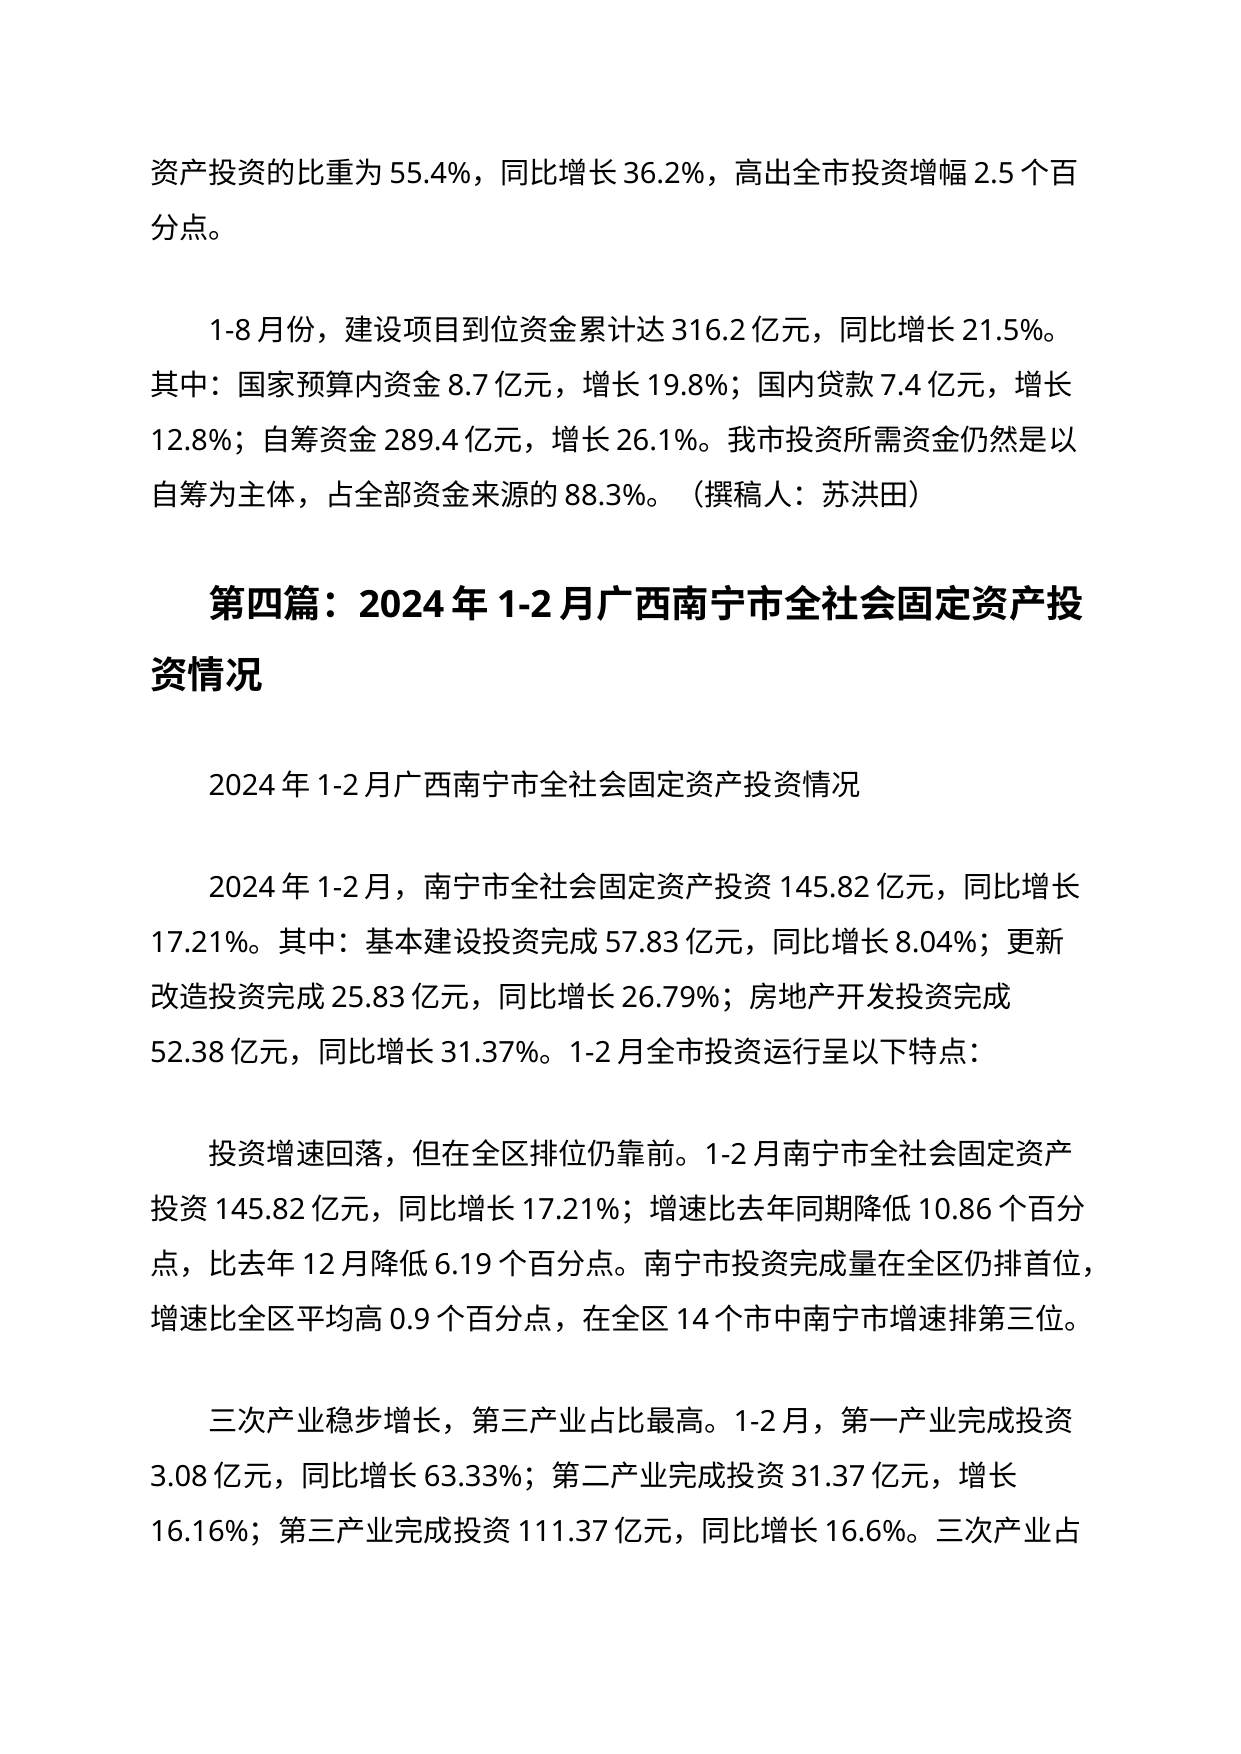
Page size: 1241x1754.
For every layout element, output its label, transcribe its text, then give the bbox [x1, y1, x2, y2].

text 2024年1-2月广西南宁市全社会固定资产投资情况 [150, 762, 1090, 804]
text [150, 150, 1090, 247]
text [150, 1398, 1090, 1550]
text 投资增速回落，但在全区排位仍靠前。1-2月南宁市全社会固定资产投资145.82亿元，同比增长17.21%；增速比去年同期降低10.86个百分点，比去年12月降低6.19个百分点。南宁市投资完成量在全区仍排首位，增速比全区平均高0.9个百分点，在全区14个市中南宁市增速排第三位。 [150, 1131, 1090, 1338]
text 2024年1-2月，南宁市全社会固定资产投资145.82亿元，同比增长17.21%。其中：基本建设投资完成57.83亿元，同比增长8.04%；更新改造投资完成25.83亿元，同比增长26.79%；房地产开发投资完成52.38亿元，同比增长31.37%。1-2月全市投资运行呈以下特点： [150, 864, 1090, 1071]
text 1-8月份，建设项目到位资金累计达316.2亿元，同比增长21.5%。其中：国家预算内资金8.7亿元，增长19.8%；国内贷款7.4亿元，增长12.8%；自筹资金289.4亿元，增长26.1%。我市投资所需资金仍然是以自筹为主体，占全部资金来源的88.3%。（撰稿人：苏洪田） [150, 307, 1090, 514]
text 第四篇：2024年1-2月广西南宁市全社会固定资产投资情况 [150, 574, 1090, 699]
